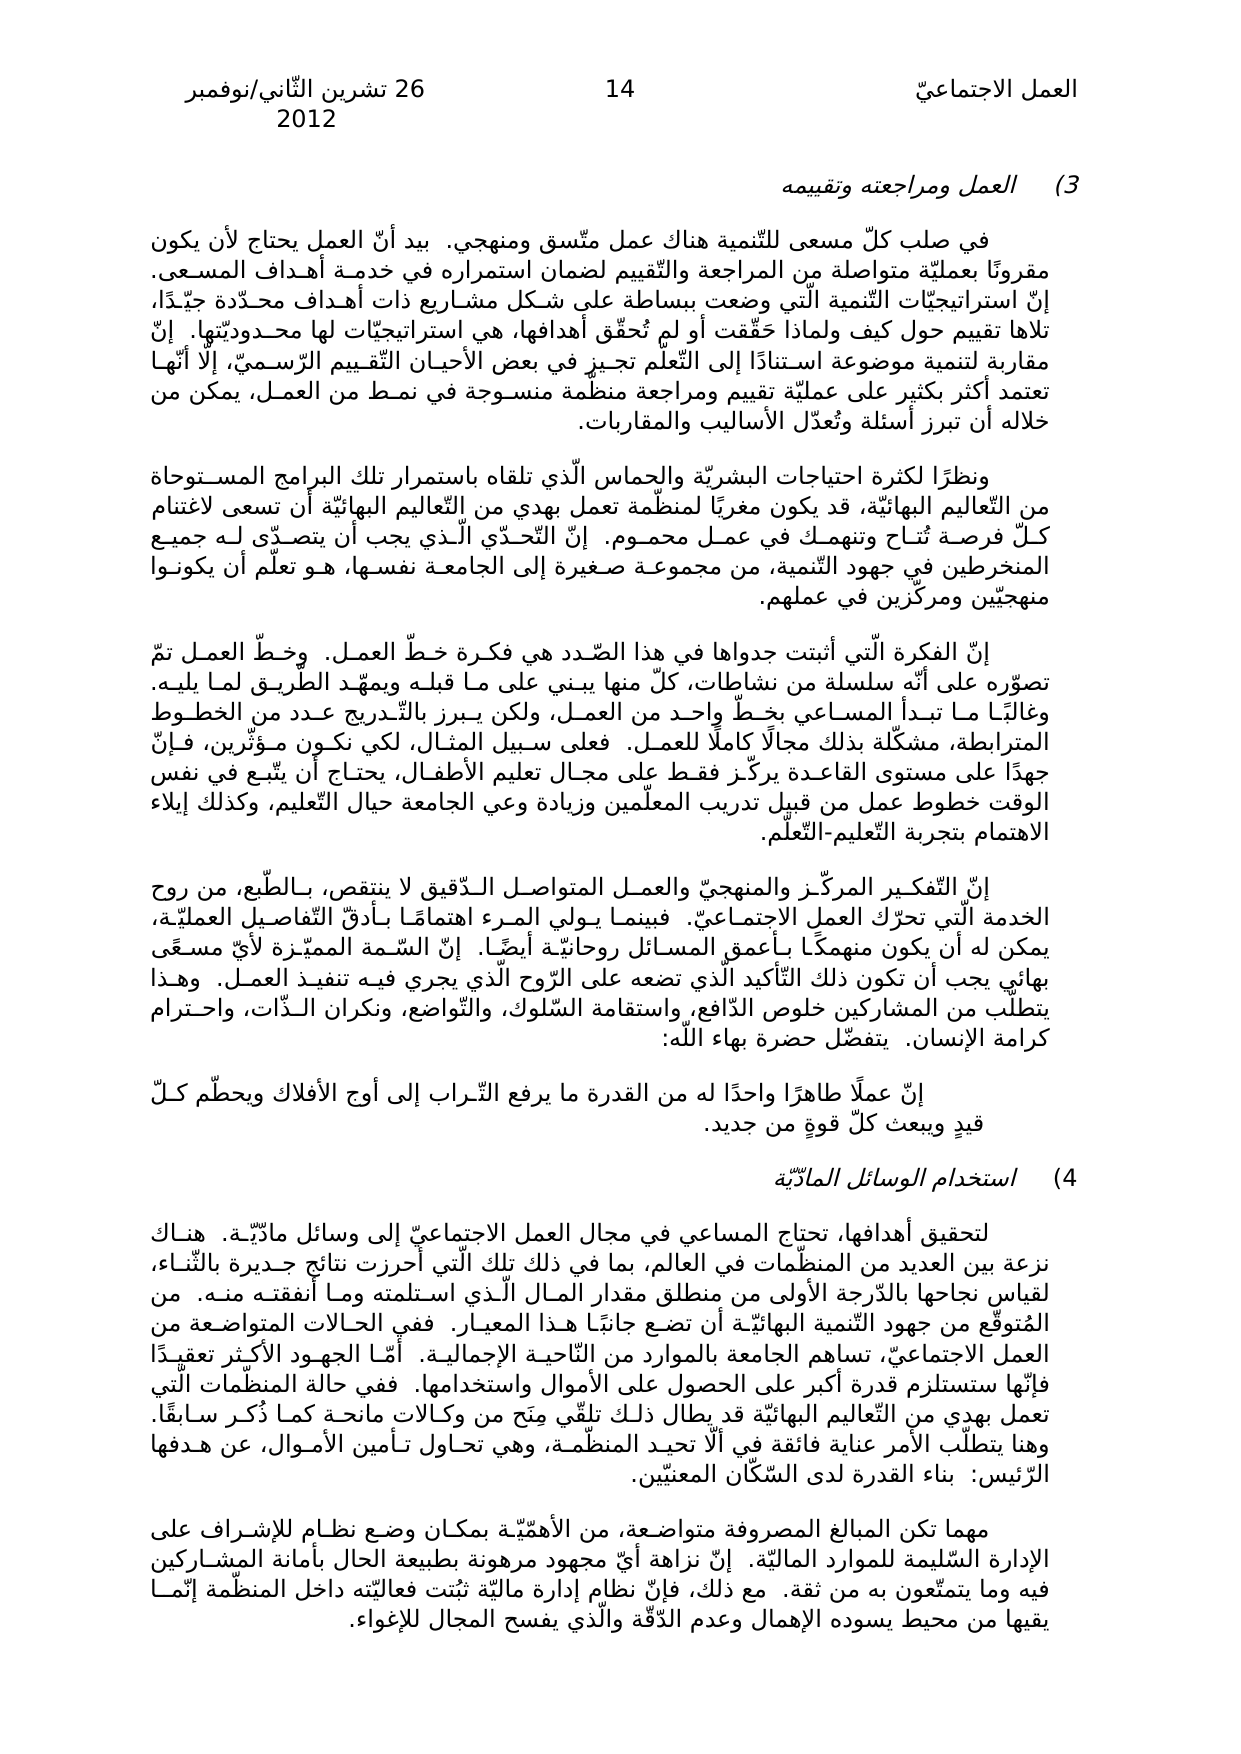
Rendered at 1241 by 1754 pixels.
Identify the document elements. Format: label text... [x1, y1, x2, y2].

list إنّ عملًا طاهرًا واحدًا له من القدرة ما يرفع التّراب إلى أوج الأفلاك ويحطّم كلّ قيدٍ ويبعث كلّ قوةٍ من جديد. [150, 1079, 984, 1137]
list لتحقيق أهدافها، تحتاج المساعي في مجال العمل الاجتماعيّ إلى وسائل مادّيّة. هناك نزعة بين العديد من المنظّمات في العالم، بما في ذلك تلك الّتي أحرزت نتائج جديرة بالثّناء، لقياس نجاحها بالدّرجة الأولى من منطلق مقدار المال الّذي استلمته وما أنفقته منه. من المُتوقّع من جهود التّنمية البهائيّة أن تضع جانبًا هذا المعيار. ففي الحالات المتواضعة من العمل الاجتماعيّ، تساهم الجامعة بالموارد من النّاحية الإجمالية. أمّا الجهود الأكثر تعقيدًا فإنّها ستستلزم قدرة أكبر على الحصول على الأموال واستخدامها. ففي حالة المنظّمات الّتي تعمل بهدي من التّعاليم البهائيّة قد يطال ذلك تلقّي مِنَح من وكالات مانحة كما ذُكر سابقًا. وهنا يتطلّب الأمر عناية فائقة في ألّا تحيد المنظّمة، وهي تحاول تأمين الأموال، عن هدفها الرّئيس: بناء القدرة لدى السّكّان المعنيّين. [150, 1219, 1050, 1488]
list في صلب كلّ مسعى للتّنمية هناك عمل متّسق ومنهجي. بيد أنّ العمل يحتاج لأن يكون مقرونًا بعمليّة متواصلة من المراجعة والتّقييم لضمان استمراره في خدمة أهداف المسعى. إنّ استراتيجيّات التّنمية الّتي وضعت ببساطة على شكل مشاريع ذات أهداف محدّدة جيّدًا، تلاها تقييم حول كيف ولماذا حَقّقت أو لم تُحقّق أهدافها، هي استراتيجيّات لها محدوديّتها. إنّ مقاربة لتنمية موضوعة استنادًا إلى التّعلّم تجيز في بعض الأحيان التّقييم الرّسميّ، إلّا أنّها تعتمد أكثر بكثير على عمليّة تقييم ومراجعة منظّمة منسوجة في نمط من العمل، يمكن من خلاله أن تبرز أسئلة وتُعدّل الأساليب والمقاربات. [150, 226, 1050, 435]
list إنّ التّفكير المركّز والمنهجيّ والعمل المتواصل الدّقيق لا ينتقص، بالطّبع، من روح الخدمة الّتي تحرّك العمل الاجتماعيّ. فبينما يولي المرء اهتمامًا بأدقّ التّفاصيل العمليّة، يمكن له أن يكون منهمكًا بأعمق المسائل روحانيّة أيضًا. إنّ السّمة المميّزة لأيّ مسعًى بهائي يجب أن تكون ذلك التّأكيد الّذي تضعه على الرّوح الّذي يجري فيه تنفيذ العمل. وهذا يتطلّب من المشاركين خلوص الدّافع، واستقامة السّلوك، والتّواضع، ونكران الذّات، واحترام كرامة الإنسان. يتفضّل حضرة بهاء اللّه: [150, 873, 1050, 1052]
list استخدام الوسائل المادّيّة [150, 1164, 1053, 1192]
list إنّ الفكرة الّتي أثبتت جدواها في هذا الصّدد هي فكرة خطّ العمل. وخطّ العمل تمّ تصوّره على أنّه سلسلة من نشاطات، كلّ منها يبني على ما قبله ويمهّد الطّريق لما يليه. وغالبًا ما تبدأ المساعي بخطّ واحد من العمل، ولكن يبرز بالتّدريج عدد من الخطوط المترابطة، مشكّلة بذلك مجالًا كاملًا للعمل. فعلى سبيل المثال، لكي نكون مؤثّرين، فإنّ جهدًا على مستوى القاعدة يركّز فقط على مجال تعليم الأطفال، يحتاج أن يتّبع في نفس الوقت خطوط عمل من قبيل تدريب المعلّمين وزيادة وعي الجامعة حيال التّعليم، وكذلك إيلاء الاهتمام بتجربة التّعليم-التّعلّم. [150, 638, 1050, 846]
list مهما تكن المبالغ المصروفة متواضعة، من الأهمّيّة بمكان وضع نظام للإشراف على الإدارة السّليمة للموارد الماليّة. إنّ نزاهة أيّ مجهود مرهونة بطبيعة الحال بأمانة المشاركين فيه وما يتمتّعون به من ثقة. مع ذلك، فإنّ نظام إدارة ماليّة ثبُتت فعاليّته داخل المنظّمة إنّما يقيها من محيط يسوده الإهمال وعدم الدّقّة والّذي يفسح المجال للإغواء. [150, 1515, 1050, 1633]
list العمل ومراجعته وتقييمه [150, 171, 1053, 199]
list ونظرًا لكثرة احتياجات البشريّة والحماس الّذي تلقاه باستمرار تلك البرامج المستوحاة من التّعاليم البهائيّة، قد يكون مغريًا لمنظّمة تعمل بهدي من التّعاليم البهائيّة أن تسعى لاغتنام كلّ فرصة تُتاح وتنهمك في عمل محموم. إنّ التّحدّي الّذي يجب أن يتصدّى له جميع المنخرطين في جهود التّنمية، من مجموعة صغيرة إلى الجامعة نفسها، هو تعلّم أن يكونوا منهجيّين ومركّزين في عملهم. [150, 462, 1050, 610]
